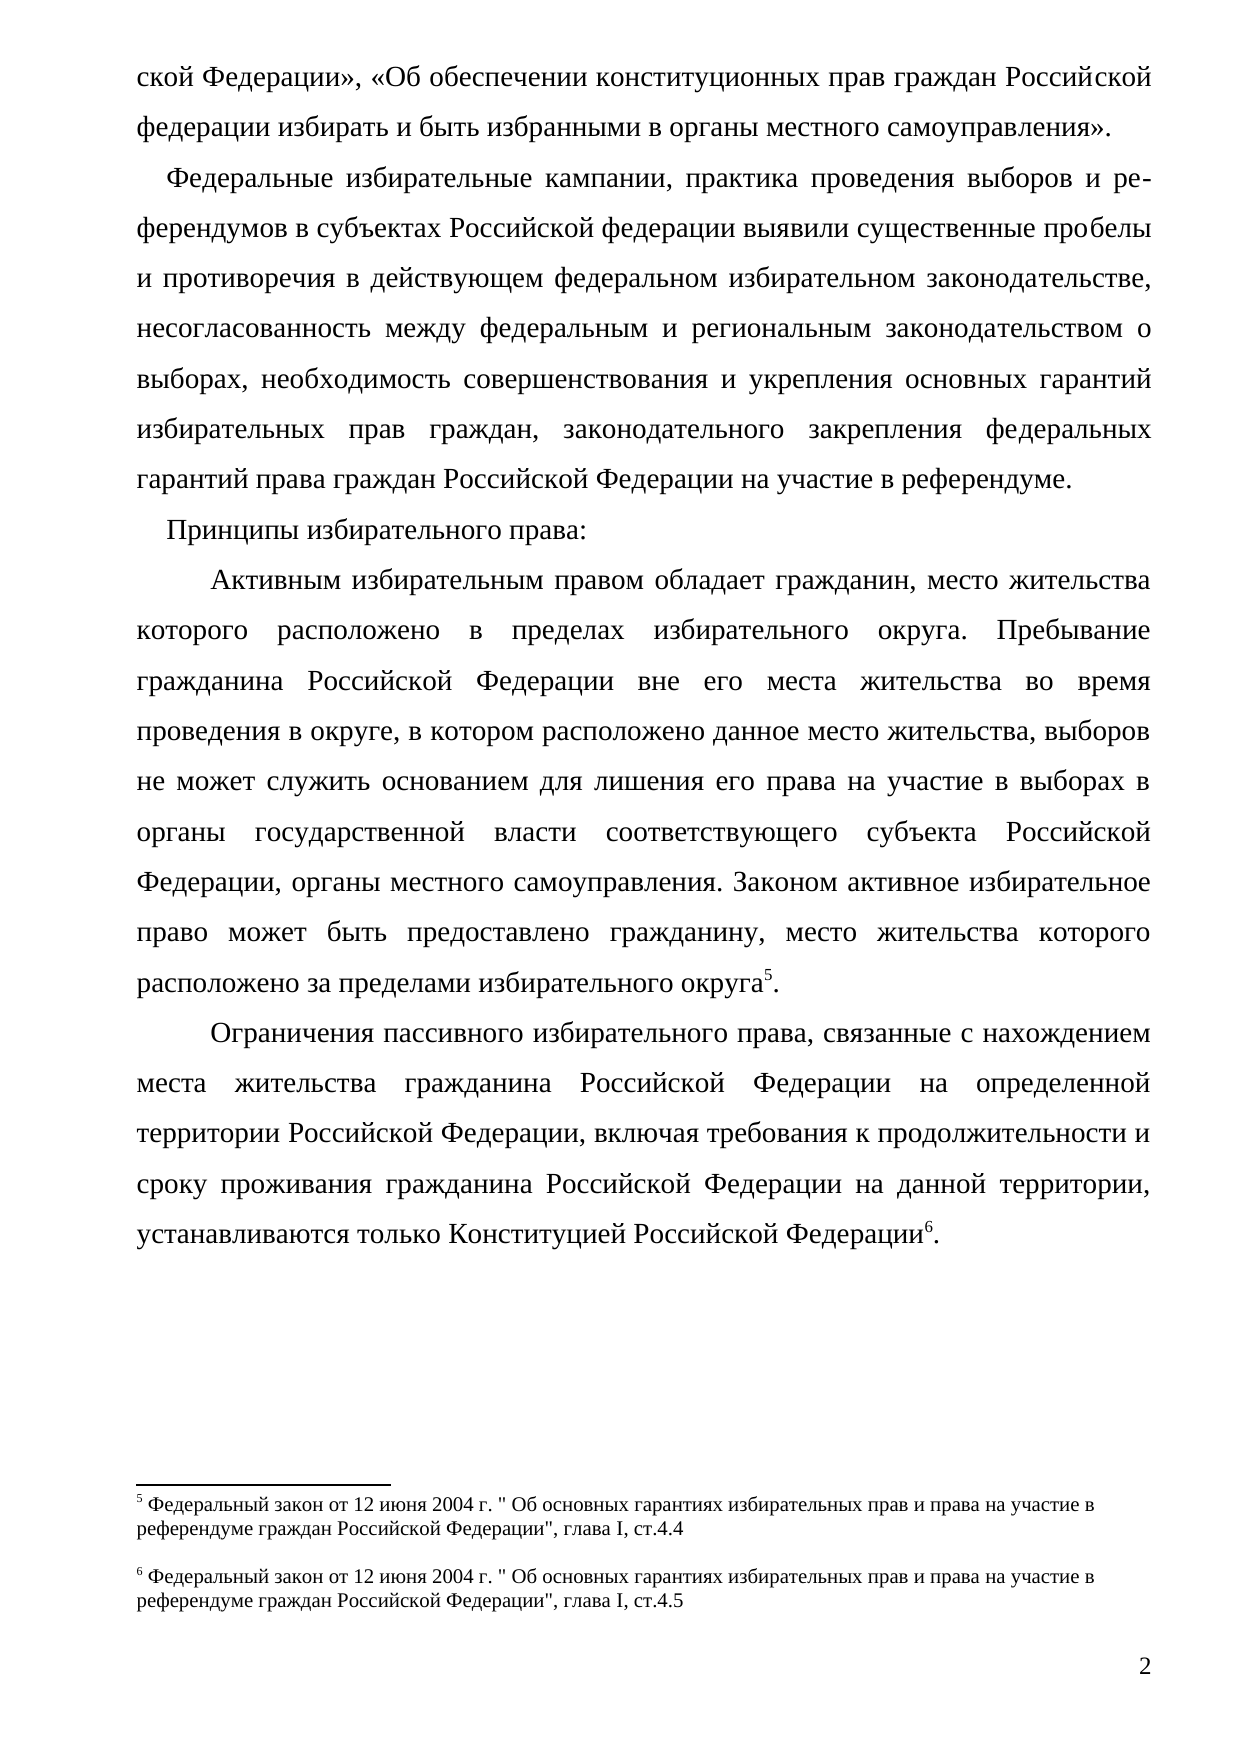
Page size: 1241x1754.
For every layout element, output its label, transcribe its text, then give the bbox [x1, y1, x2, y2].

text Федеральные избирательные кампании, практика проведения выборов и референдумов в субъектах Российской федерации выявили существенные пробелы и противоречия в действующем федеральном избирательном законодательстве, несогласованность между федеральным и региональным законодательством о выборах, необходимость совершенствования и укрепления основных гарантий избирательных прав граждан, законодательного закрепления федеральных гарантий права граждан Российской Федерации на участие в референдуме. [136, 160, 1152, 495]
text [136, 59, 1152, 143]
text Активным избирательным правом обладает гражданин, место жительства которого расположено в пределах избирательного округа. Пребывание гражданина Российской Федерации вне его места жительства во время проведения в округе, в котором расположено данное место жительства, выборов не может служить основанием для лишения его права на участие в выборах в органы государственной власти соответствующего субъекта Российской Федерации, органы местного самоуправления. Законом активное избирательное право может быть предоставлено гражданину, место жительства которого расположено за пределами избирательного округа. [136, 562, 1152, 998]
text Принципы избирательного права: [166, 512, 1152, 545]
text Ограничения пассивного избирательного права, связанные с нахождением места жительства гражданина Российской Федерации на определенной территории Российской Федерации, включая требования к продолжительности и сроку проживания гражданина Российской Федерации на данной территории, устанавливаются только Конституцией Российской Федерации. [136, 1015, 1152, 1250]
